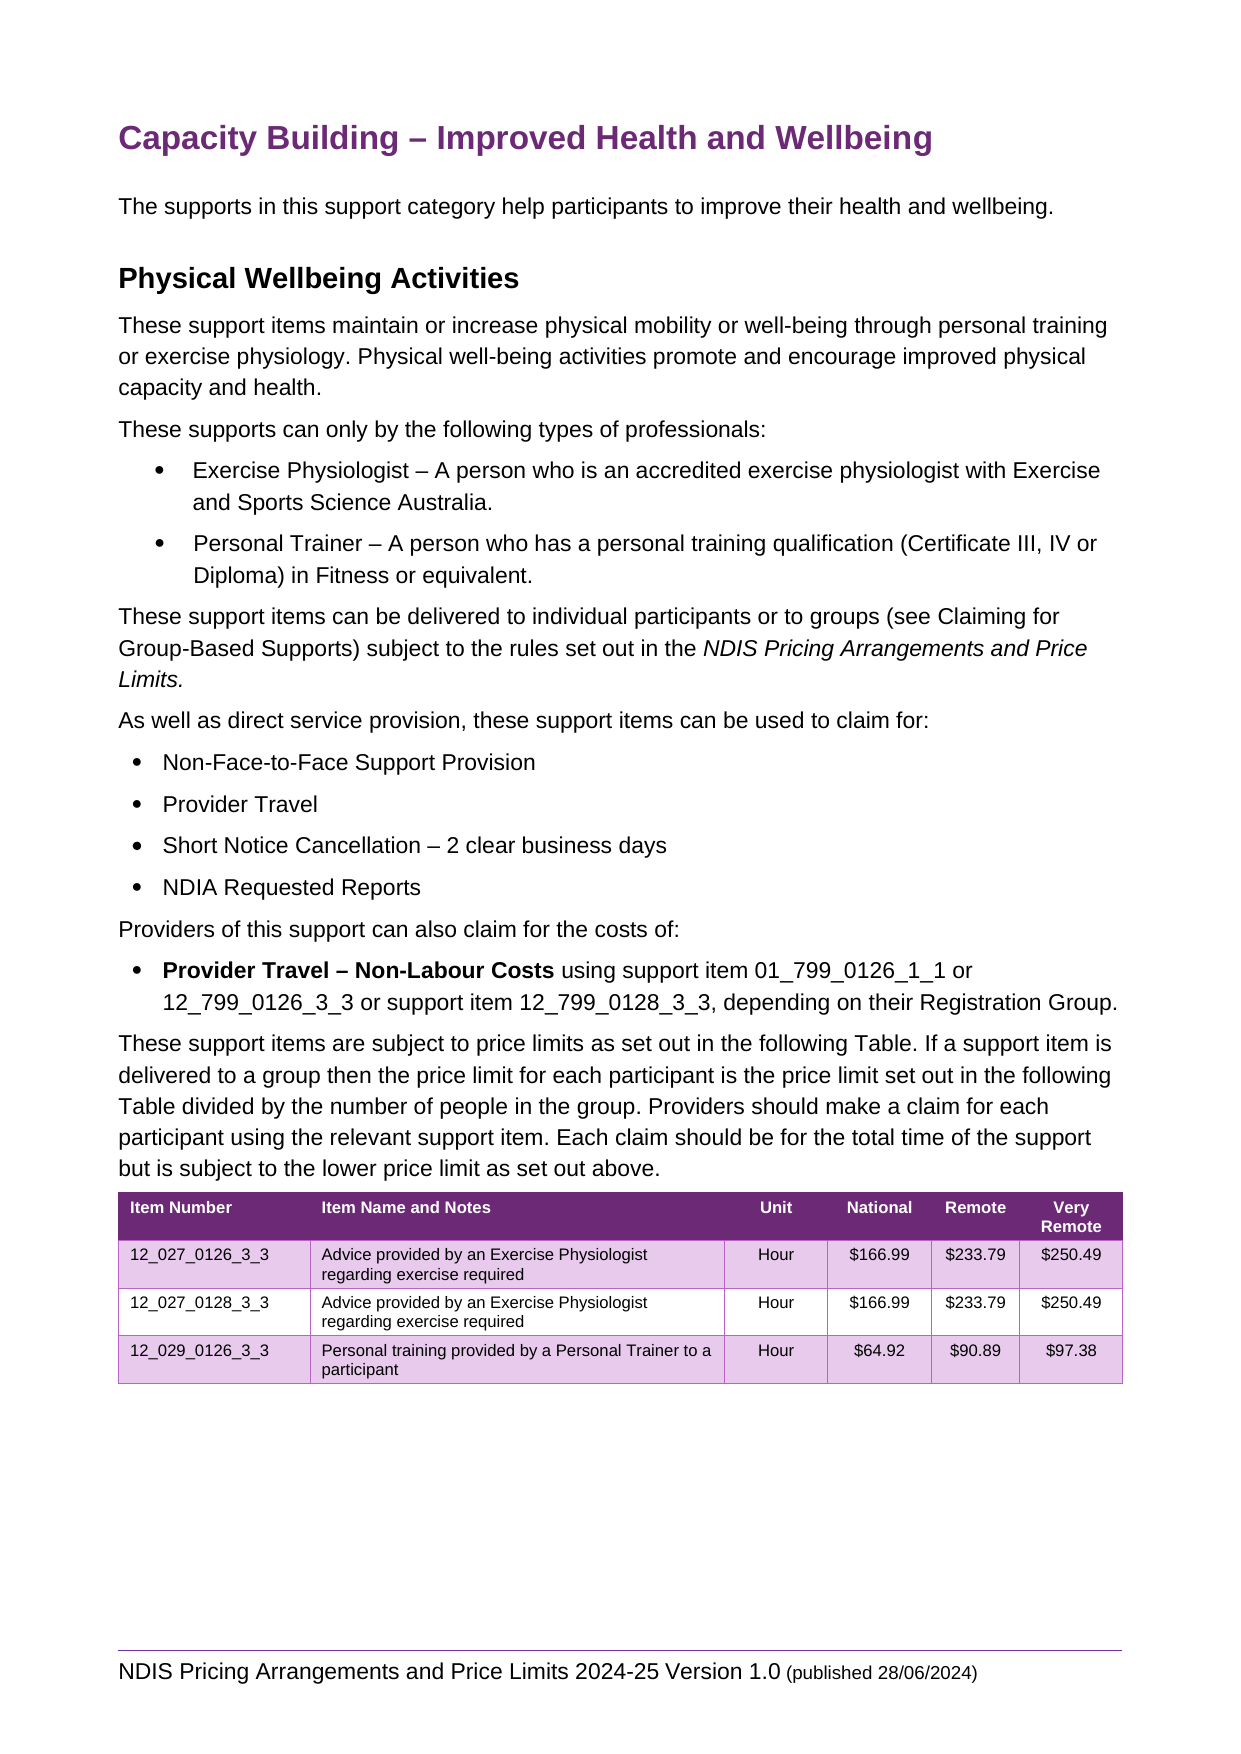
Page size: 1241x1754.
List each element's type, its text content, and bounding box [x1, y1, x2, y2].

text As well as direct service provision, these support items can be used to claim for: [118, 703, 1122, 734]
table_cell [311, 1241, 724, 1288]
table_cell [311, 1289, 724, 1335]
text Short Notice Cancellation – 2 clear business days [133, 828, 1122, 859]
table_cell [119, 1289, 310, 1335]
subtitle Physical Wellbeing Activities [118, 261, 1122, 294]
list Personal Trainer – A person who has a personal training qualification (Certificate III, IV or Diploma) in Fitness or equivalent. [156, 526, 1122, 588]
text These support items maintain or increase physical mobility or well-being through personal training or exercise physiology. Physical well-being activities promote and encourage improved physical capacity and health. [118, 307, 1122, 401]
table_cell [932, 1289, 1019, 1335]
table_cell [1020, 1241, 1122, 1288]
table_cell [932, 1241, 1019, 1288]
text Providers of this support can also claim for the costs of: [118, 911, 1122, 942]
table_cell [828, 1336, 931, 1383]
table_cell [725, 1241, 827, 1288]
text NDIA Requested Reports [133, 869, 1122, 901]
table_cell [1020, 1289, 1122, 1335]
text Provider Travel – Non-Labour Costs using support item 01_799_0126_1_1 or 12_799_0126_3_3 or support item 12_799_0128_3_3, depending on their Registration Group. [133, 953, 1122, 1015]
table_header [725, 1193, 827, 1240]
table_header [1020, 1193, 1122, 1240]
text These supports can only by the following types of professionals: [118, 411, 1122, 442]
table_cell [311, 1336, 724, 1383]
text Provider Travel [133, 786, 1122, 817]
subtitle Capacity Building – Improved Health and Wellbeing [118, 118, 1122, 157]
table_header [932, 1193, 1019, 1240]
text These support items can be delivered to individual participants or to groups (see Claiming for Group-Based Supports) subject to the rules set out in the NDIS Pricing Arrangements and Price Limits. [118, 598, 1122, 692]
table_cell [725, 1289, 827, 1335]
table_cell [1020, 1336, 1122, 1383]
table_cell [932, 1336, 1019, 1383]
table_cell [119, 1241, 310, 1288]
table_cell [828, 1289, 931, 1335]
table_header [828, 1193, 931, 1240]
text The supports in this support category help participants to improve their health and wellbeing. [118, 188, 1122, 219]
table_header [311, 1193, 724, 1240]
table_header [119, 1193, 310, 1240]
list Exercise Physiologist – A person who is an accredited exercise physiologist with Exercise and Sports Science Australia. [155, 453, 1122, 515]
text These support items are subject to price limits as set out in the following Table. If a support item is delivered to a group then the price limit for each participant is the price limit set out in the following Table divided by the number of people in the group. Providers should make a claim for each participant using the relevant support item. Each claim should be for the total time of the support but is subject to the lower price limit as set out above. [118, 1026, 1122, 1182]
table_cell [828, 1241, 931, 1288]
text Non-Face-to-Face Support Provision [133, 744, 1122, 776]
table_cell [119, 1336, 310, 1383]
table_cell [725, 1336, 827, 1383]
